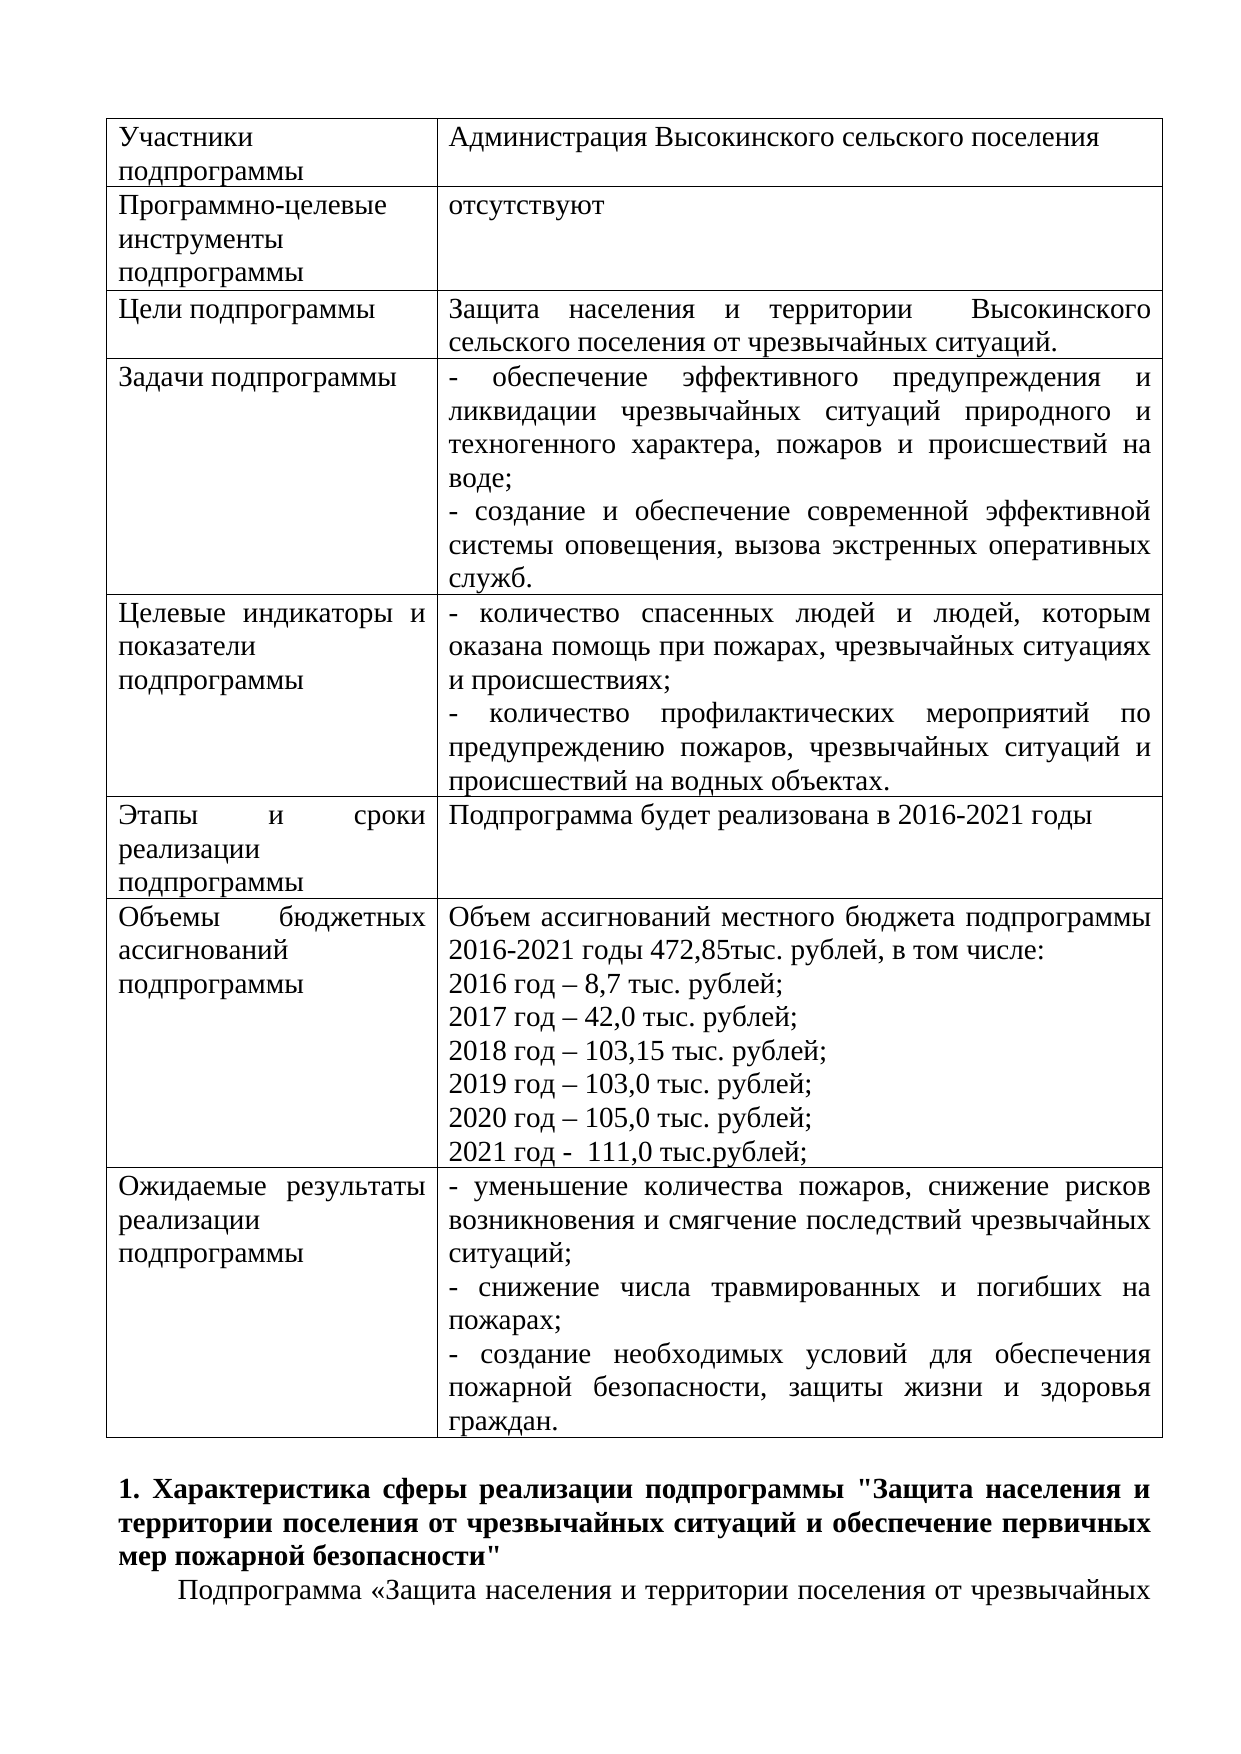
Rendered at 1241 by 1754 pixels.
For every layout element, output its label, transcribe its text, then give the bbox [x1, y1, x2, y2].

table_cell - количество спасенных людей и людей, которым оказана помощь при пожарах, чрезвычайных ситуациях и происшествиях; - количество профилактических мероприятий по предупреждению пожаров, чрезвычайных ситуаций и происшествий на водных объектах. [438, 595, 1162, 796]
table_cell - обеспечение эффективного предупреждения и ликвидации чрезвычайных ситуаций природного и техногенного характера, пожаров и происшествий на воде; - создание и обеспечение современной эффективной системы оповещения, вызова экстренных оперативных служб. [438, 359, 1162, 594]
table_cell Администрация Высокинского сельского поселения [438, 119, 1162, 186]
table_cell Объем ассигнований местного бюджета подпрограммы 2016-2021 годы 472,85тыс. рублей, в том числе: 2016 год – 8,7 тыс. рублей; 2017 год – 42,0 тыс. рублей; 2018 год – 103,15 тыс. рублей; 2019 год – 103,0 тыс. рублей; 2020 год – 105,0 тыс. рублей; 2021 год - 111,0 тыс.рублей; [438, 899, 1162, 1167]
table_cell - уменьшение количества пожаров, снижение рисков возникновения и смягчение последствий чрезвычайных ситуаций; - снижение числа травмированных и погибших на пожарах; - создание необходимых условий для обеспечения пожарной безопасности, защиты жизни и здоровья граждан. [438, 1168, 1162, 1437]
table_cell Подпрограмма будет реализована в 2016-2021 годы [438, 797, 1162, 898]
table_cell Целевые индикаторы и показатели подпрограммы [107, 595, 437, 796]
table_cell Ожидаемые результаты реализации подпрограммы [107, 1168, 437, 1437]
text 1. Характеристика сферы реализации подпрограммы "Защита населения и территории поселения от чрезвычайных ситуаций и обеспечение первичных мер пожарной безопасности" [118, 1471, 1152, 1572]
table_cell отсутствуют [438, 187, 1162, 290]
table_cell Объемы бюджетных ассигнований подпрограммы [107, 899, 437, 1167]
table_cell Этапы и сроки реализации подпрограммы [107, 797, 437, 898]
table_cell Задачи подпрограммы [107, 359, 437, 594]
table_cell Защита населения и территории Высокинского сельского поселения от чрезвычайных ситуаций. [438, 291, 1162, 358]
table_cell Цели подпрограммы [107, 291, 437, 358]
table_cell Программно-целевые инструменты подпрограммы [107, 187, 437, 290]
table_cell Участники подпрограммы [107, 119, 437, 186]
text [118, 1572, 1152, 1605]
